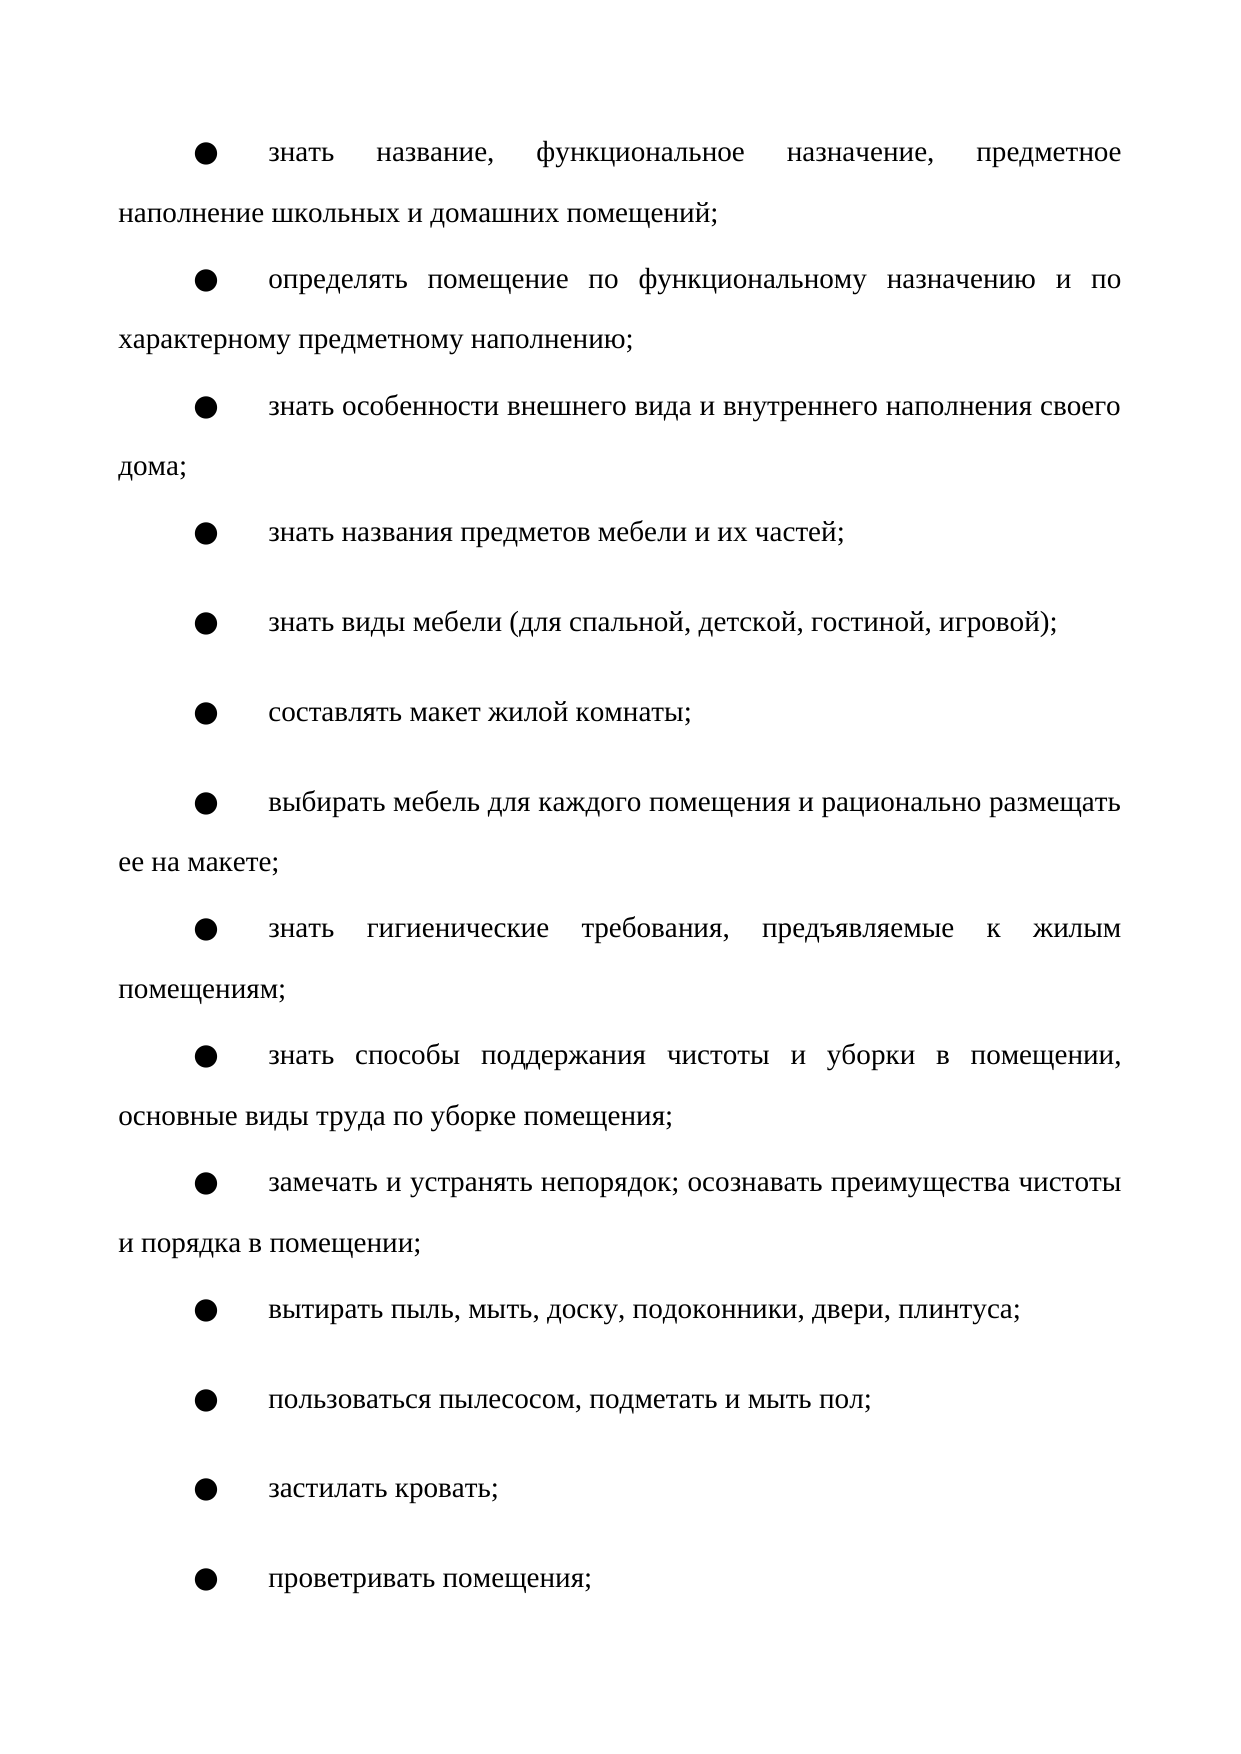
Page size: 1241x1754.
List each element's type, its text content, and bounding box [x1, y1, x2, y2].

list застилать кровать; [118, 1455, 1122, 1514]
list знать способы поддержания чистоты и уборки в помещении, основные виды труда по уборке помещения; [118, 1022, 1122, 1132]
list знать название, функциональное назначение, предметное наполнение школьных и домашних помещений; [118, 118, 1122, 228]
list знать виды мебели (для спальной, детской, гостиной, игровой); [118, 588, 1122, 648]
list выбирать мебель для каждого помещения и рационально размещать ее на макете; [118, 768, 1122, 878]
list проветривать помещения; [118, 1544, 1122, 1604]
list знать названия предметов мебели и их частей; [118, 499, 1122, 558]
list пользоваться пылесосом, подметать и мыть пол; [118, 1365, 1122, 1425]
list определять помещение по функциональному назначению и по характерному предметному наполнению; [118, 245, 1122, 355]
list вытирать пыль, мыть, доску, подоконники, двери, плинтуса; [118, 1275, 1122, 1335]
list знать особенности внешнего вида и внутреннего наполнения своего дома; [118, 372, 1122, 482]
list замечать и устранять непорядок; осознавать преимущества чистоты и порядка в помещении; [118, 1148, 1122, 1258]
list составлять макет жилой комнаты; [118, 678, 1122, 738]
list знать гигиенические требования, предъявляемые к жилым помещениям; [118, 895, 1122, 1005]
